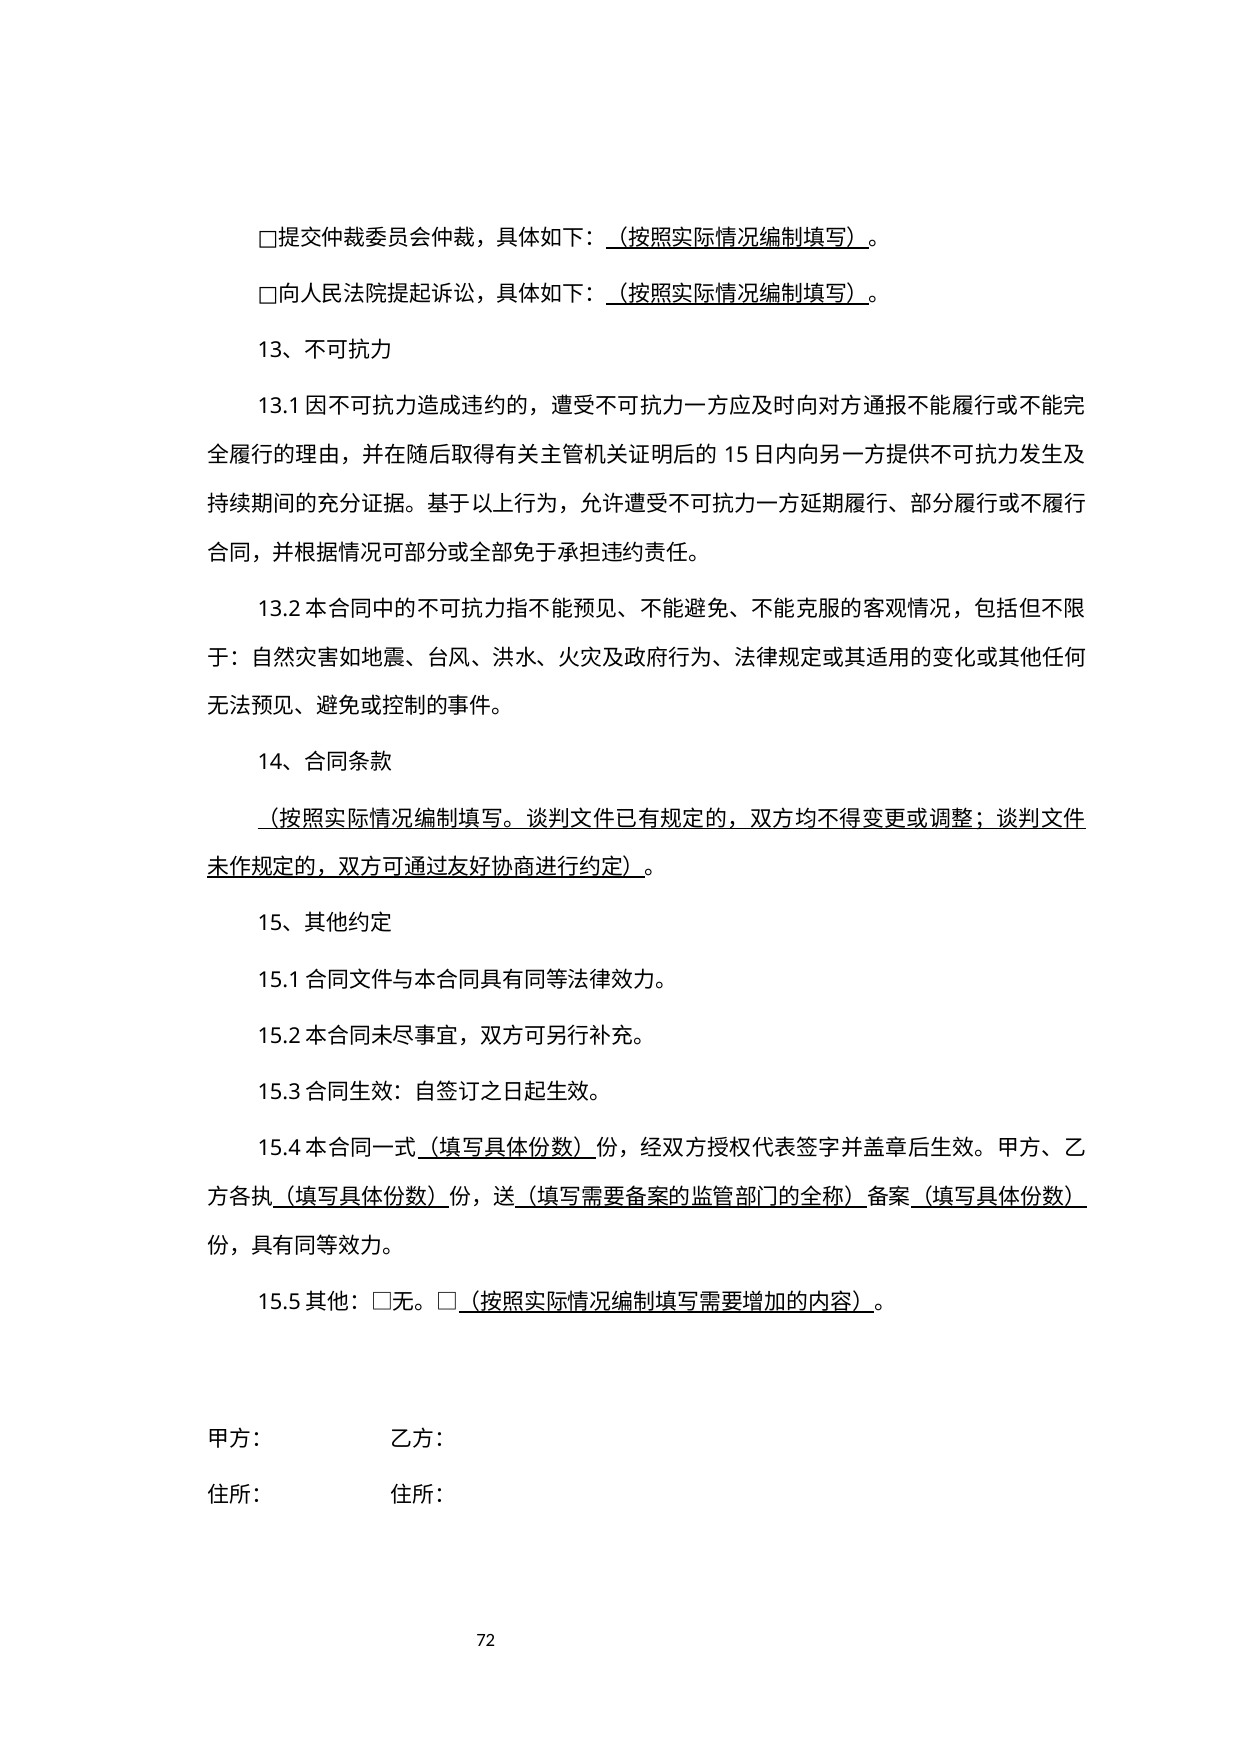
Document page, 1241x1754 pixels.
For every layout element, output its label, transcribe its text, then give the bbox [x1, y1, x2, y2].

text 14、合同条款 [207, 744, 1087, 777]
text 15.5其他：□无。□（按照实际情况编制填写需要增加的内容）。 [207, 1283, 1087, 1316]
text 甲方： 乙方： [207, 1420, 1087, 1453]
text 15.2本合同未尽事宜，双方可另行补充。 [207, 1017, 1087, 1050]
text （按照实际情况编制填写。谈判文件已有规定的，双方均不得变更或调整；谈判文件未作规定的，双方可通过友好协商进行约定）。 [207, 800, 1087, 881]
text 13.1因不可抗力造成违约的，遭受不可抗力一方应及时向对方通报不能履行或不能完全履行的理由，并在随后取得有关主管机关证明后的15日内向另一方提供不可抗力发生及持续期间的充分证据。基于以上行为，允许遭受不可抗力一方延期履行、部分履行或不履行合同，并根据情况可部分或全部免于承担违约责任。 [207, 388, 1087, 567]
text □提交仲裁委员会仲裁，具体如下：（按照实际情况编制填写）。 [207, 219, 1087, 252]
text 15.1合同文件与本合同具有同等法律效力。 [207, 961, 1087, 994]
text 15、其他约定 [207, 905, 1087, 938]
text 15.3合同生效：自签订之日起生效。 [207, 1073, 1087, 1106]
text 13、不可抗力 [207, 332, 1087, 364]
text 住所： 住所： [207, 1476, 1087, 1509]
text 13.2本合同中的不可抗力指不能预见、不能避免、不能克服的客观情况，包括但不限于：自然灾害如地震、台风、洪水、火灾及政府行为、法律规定或其适用的变化或其他任何无法预见、避免或控制的事件。 [207, 590, 1087, 720]
text 15.4本合同一式（填写具体份数）份，经双方授权代表签字并盖章后生效。甲方、乙方各执（填写具体份数）份，送（填写需要备案的监管部门的全称）备案（填写具体份数）份，具有同等效力。 [207, 1130, 1087, 1260]
text □向人民法院提起诉讼，具体如下：（按照实际情况编制填写）。 [207, 276, 1087, 308]
